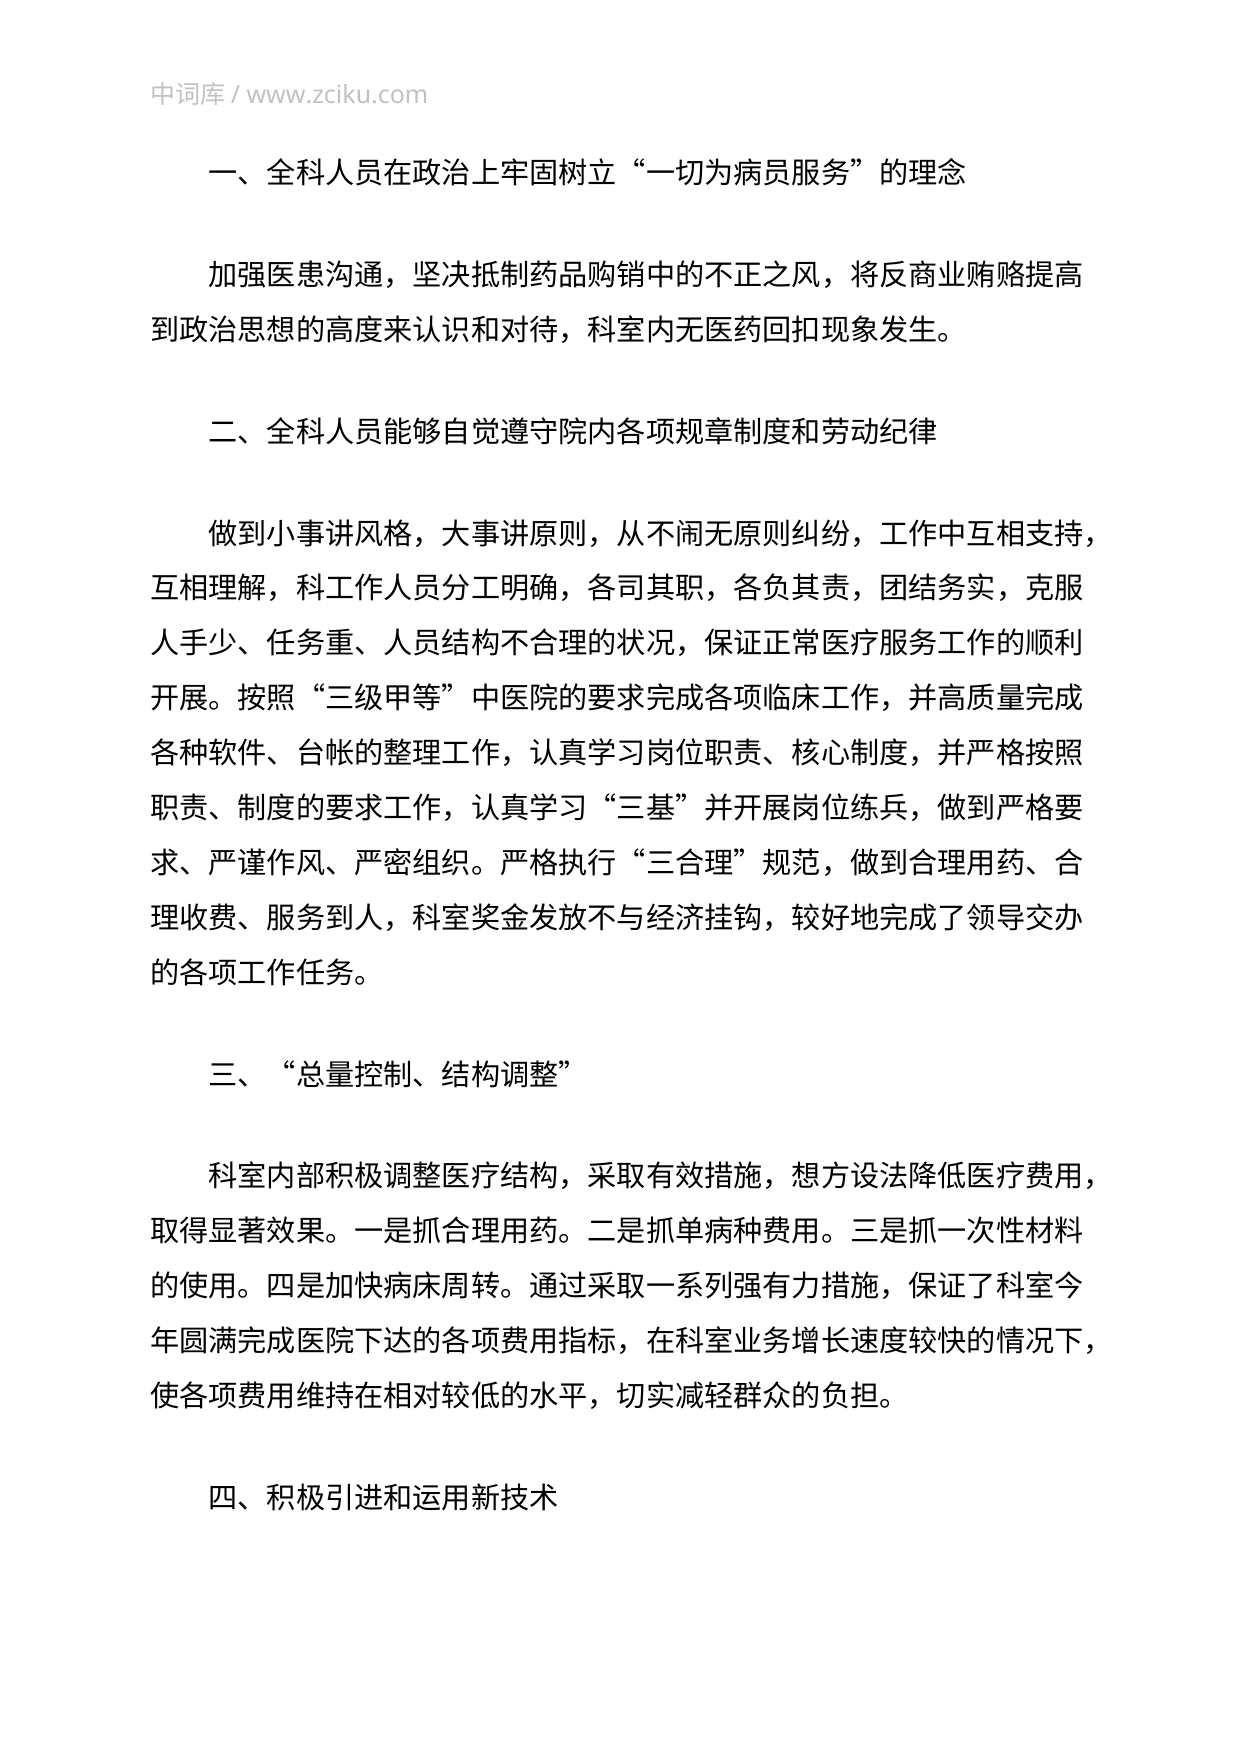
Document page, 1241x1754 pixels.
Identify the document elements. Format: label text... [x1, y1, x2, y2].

text 三、“总量控制、结构调整” [150, 1051, 1090, 1093]
text 做到小事讲风格，大事讲原则，从不闹无原则纠纷，工作中互相支持，互相理解，科工作人员分工明确，各司其职，各负其责，团结务实，克服人手少、任务重、人员结构不合理的状况，保证正常医疗服务工作的顺利开展。按照“三级甲等”中医院的要求完成各项临床工作，并高质量完成各种软件、台帐的整理工作，认真学习岗位职责、核心制度，并严格按照职责、制度的要求工作，认真学习“三基”并开展岗位练兵，做到严格要求、严谨作风、严密组织。严格执行“三合理”规范，做到合理用药、合理收费、服务到人，科室奖金发放不与经济挂钩，较好地完成了领导交办的各项工作任务。 [150, 510, 1090, 992]
text 一、全科人员在政治上牢固树立“一切为病员服务”的理念 [150, 150, 1090, 192]
text 科室内部积极调整医疗结构，采取有效措施，想方设法降低医疗费用，取得显著效果。一是抓合理用药。二是抓单病种费用。三是抓一次性材料的使用。四是加快病床周转。通过采取一系列强有力措施，保证了科室今年圆满完成医院下达的各项费用指标，在科室业务增长速度较快的情况下，使各项费用维持在相对较低的水平，切实减轻群众的负担。 [150, 1153, 1090, 1415]
text 加强医患沟通，坚决抵制药品购销中的不正之风，将反商业贿赂提高到政治思想的高度来认识和对待，科室内无医药回扣现象发生。 [150, 252, 1090, 349]
text 二、全科人员能够自觉遵守院内各项规章制度和劳动纪律 [150, 408, 1090, 451]
text 四、积极引进和运用新技术 [150, 1474, 1090, 1517]
